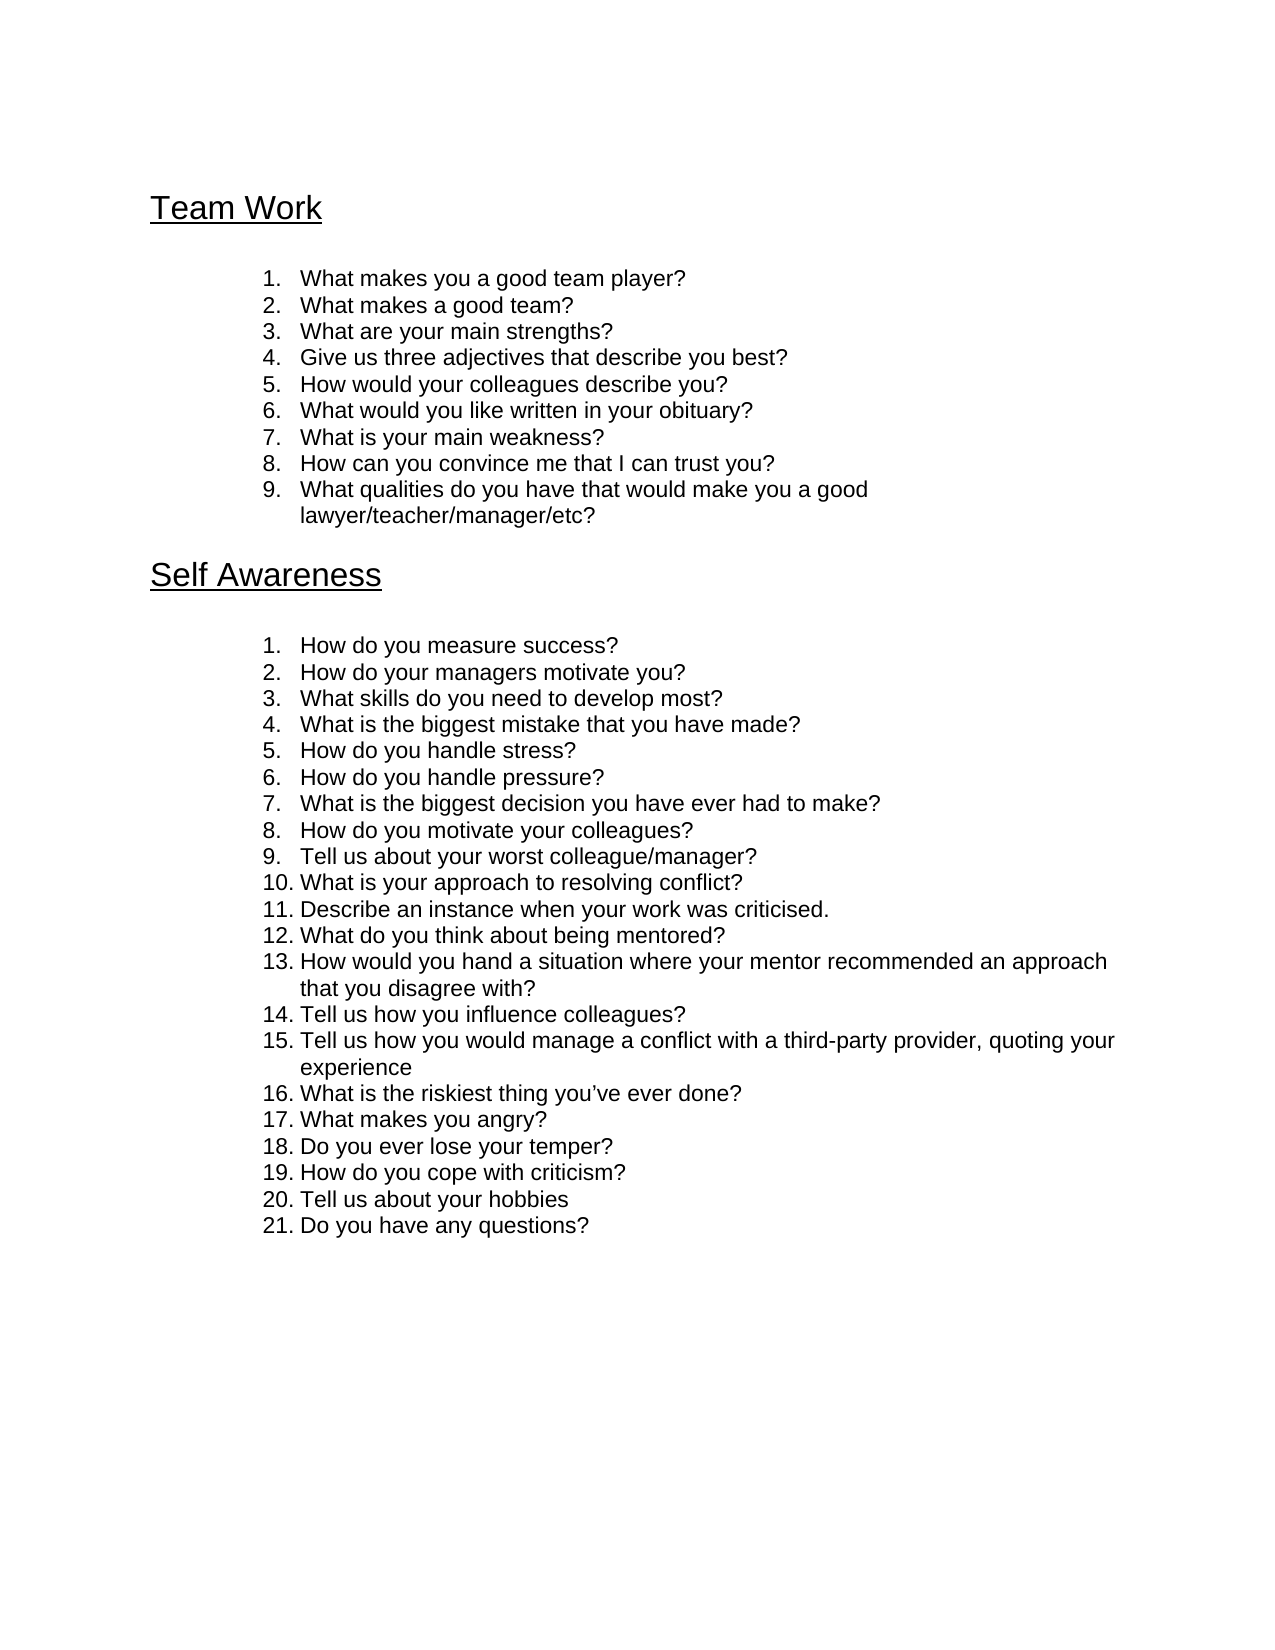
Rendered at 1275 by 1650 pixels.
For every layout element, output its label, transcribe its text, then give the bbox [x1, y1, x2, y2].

list Tell us about your worst colleague/manager? [262, 843, 1125, 869]
list What skills do you need to develop most? [262, 685, 1125, 711]
list What are your main strengths? [262, 318, 1125, 344]
list What makes you a good team player? [262, 265, 1125, 292]
list How would you hand a situation where your mentor recommended an approach that you disagree with? [262, 948, 1125, 1001]
list How would your colleagues describe you? [262, 371, 1125, 397]
list What makes you angry? [262, 1106, 1125, 1133]
list Tell us about your hobbies [262, 1186, 1125, 1212]
list How do you handle pressure? [262, 764, 1125, 790]
list How do your managers motivate you? [262, 658, 1125, 685]
list Do you have any questions? [262, 1212, 1125, 1238]
list What would you like written in your obituary? [262, 397, 1125, 423]
list How do you measure success? [262, 632, 1125, 658]
list What is the biggest mistake that you have made? [262, 711, 1125, 737]
list How do you cope with criticism? [262, 1159, 1125, 1186]
list What is the riskiest thing you’ve ever done? [262, 1080, 1125, 1106]
text Team Work [150, 188, 1125, 227]
list Do you ever lose your temper? [262, 1133, 1125, 1159]
list How can you convince me that I can trust you? [262, 450, 1125, 476]
list Describe an instance when your work was criticised. [262, 896, 1125, 922]
list What makes a good team? [262, 292, 1125, 318]
list How do you handle stress? [262, 737, 1125, 764]
list Tell us how you would manage a conflict with a third-party provider, quoting your experience [262, 1027, 1125, 1080]
list What qualities do you have that would make you a good lawyer/teacher/manager/etc? [262, 476, 1125, 529]
text Self Awareness [150, 555, 1125, 594]
list What do you think about being mentored? [262, 922, 1125, 948]
list What is the biggest decision you have ever had to make? [262, 790, 1125, 817]
list How do you motivate your colleagues? [262, 817, 1125, 843]
list What is your main weakness? [262, 423, 1125, 450]
list What is your approach to resolving conflict? [262, 869, 1125, 896]
list Tell us how you influence colleagues? [262, 1001, 1125, 1027]
list Give us three adjectives that describe you best? [262, 344, 1125, 371]
